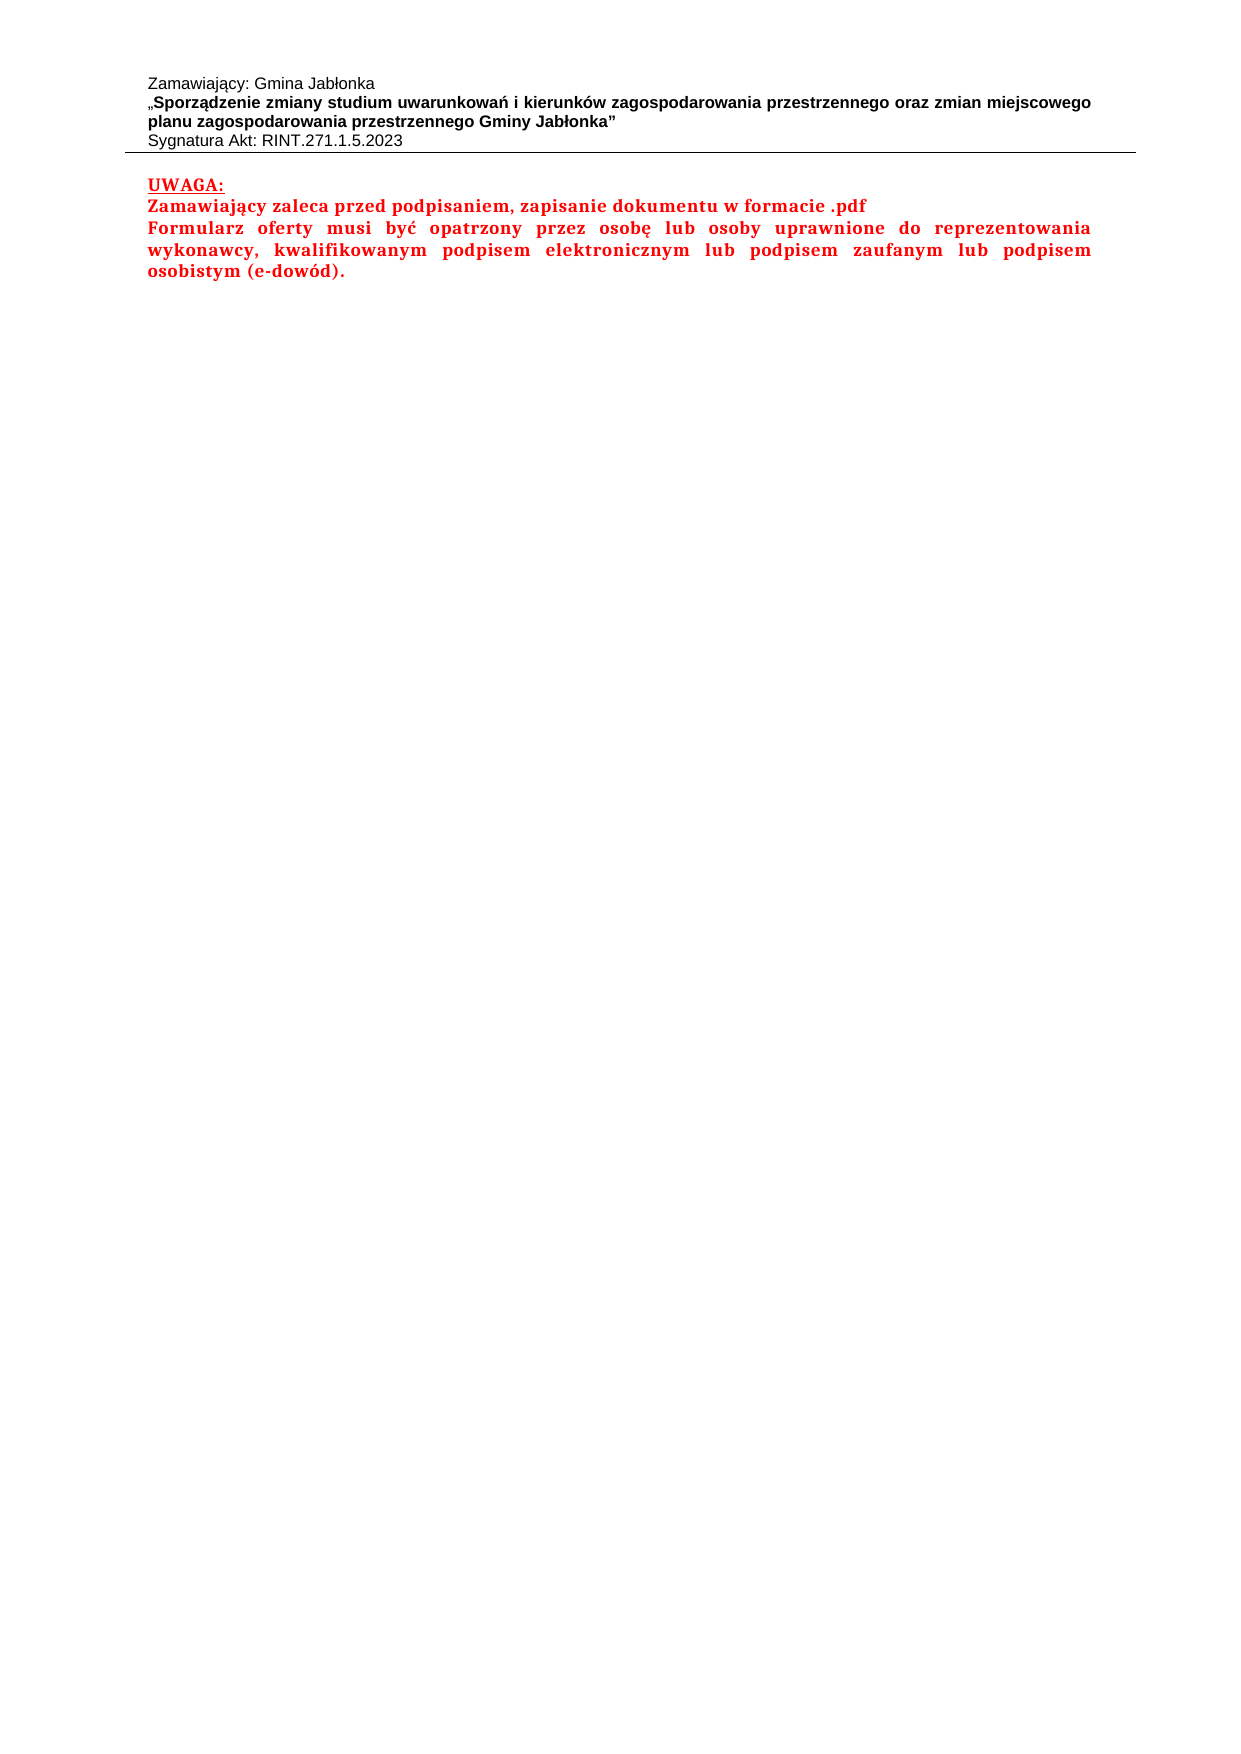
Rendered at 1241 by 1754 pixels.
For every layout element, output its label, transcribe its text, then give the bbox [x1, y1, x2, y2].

text UWAGA: [148, 174, 1093, 196]
list Formularz oferty musi być opatrzony przez osobę lub osoby uprawnione do reprezentowania wykonawcy, kwalifikowanym podpisem elektronicznym lub podpisem zaufanym lub podpisem osobistym (e-dowód). [148, 218, 1093, 282]
list Zamawiający zaleca przed podpisaniem, zapisanie dokumentu w formacie .pdf [148, 196, 1093, 218]
